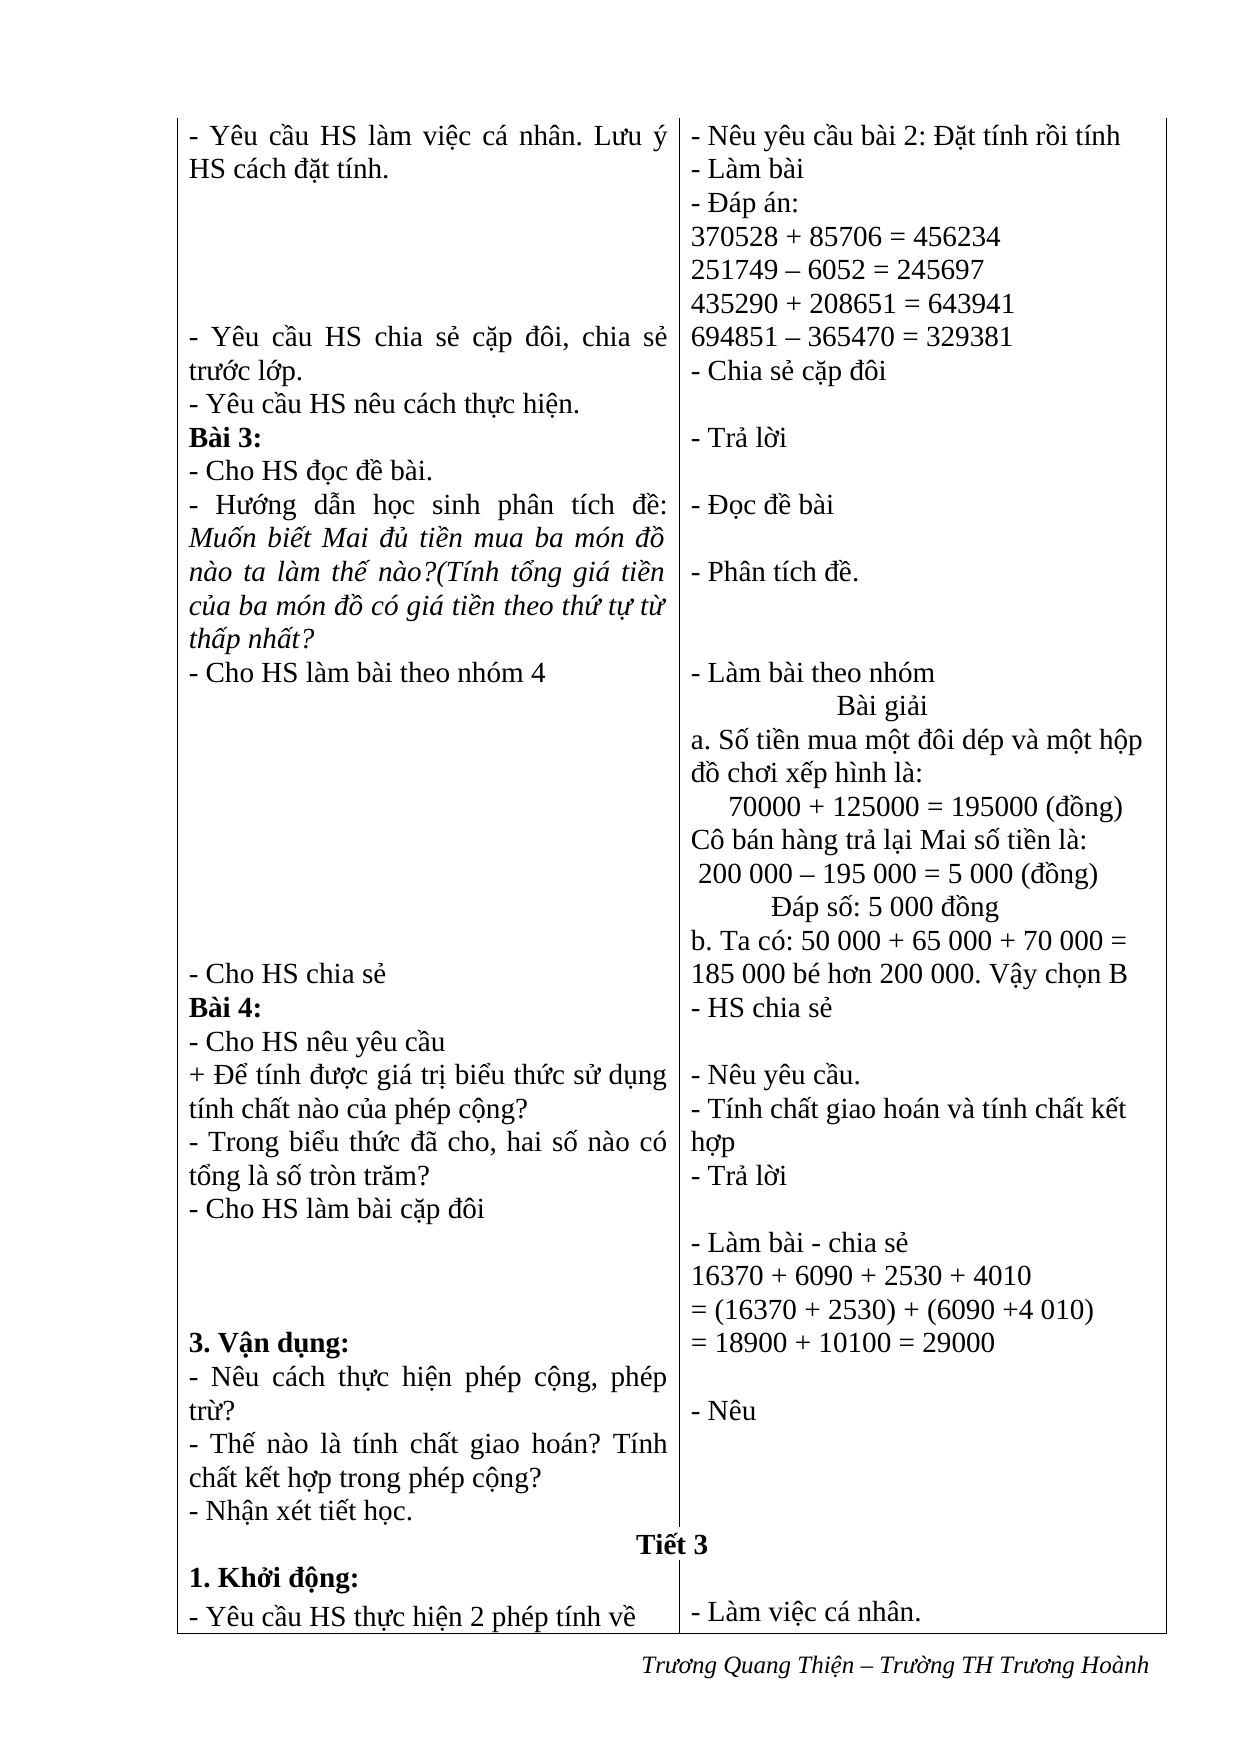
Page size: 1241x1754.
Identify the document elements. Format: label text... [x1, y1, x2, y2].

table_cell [680, 1560, 1166, 1632]
table_cell Tiết 3 [178, 1527, 1166, 1560]
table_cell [178, 1560, 679, 1632]
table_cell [178, 118, 679, 1527]
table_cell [680, 118, 1166, 1527]
